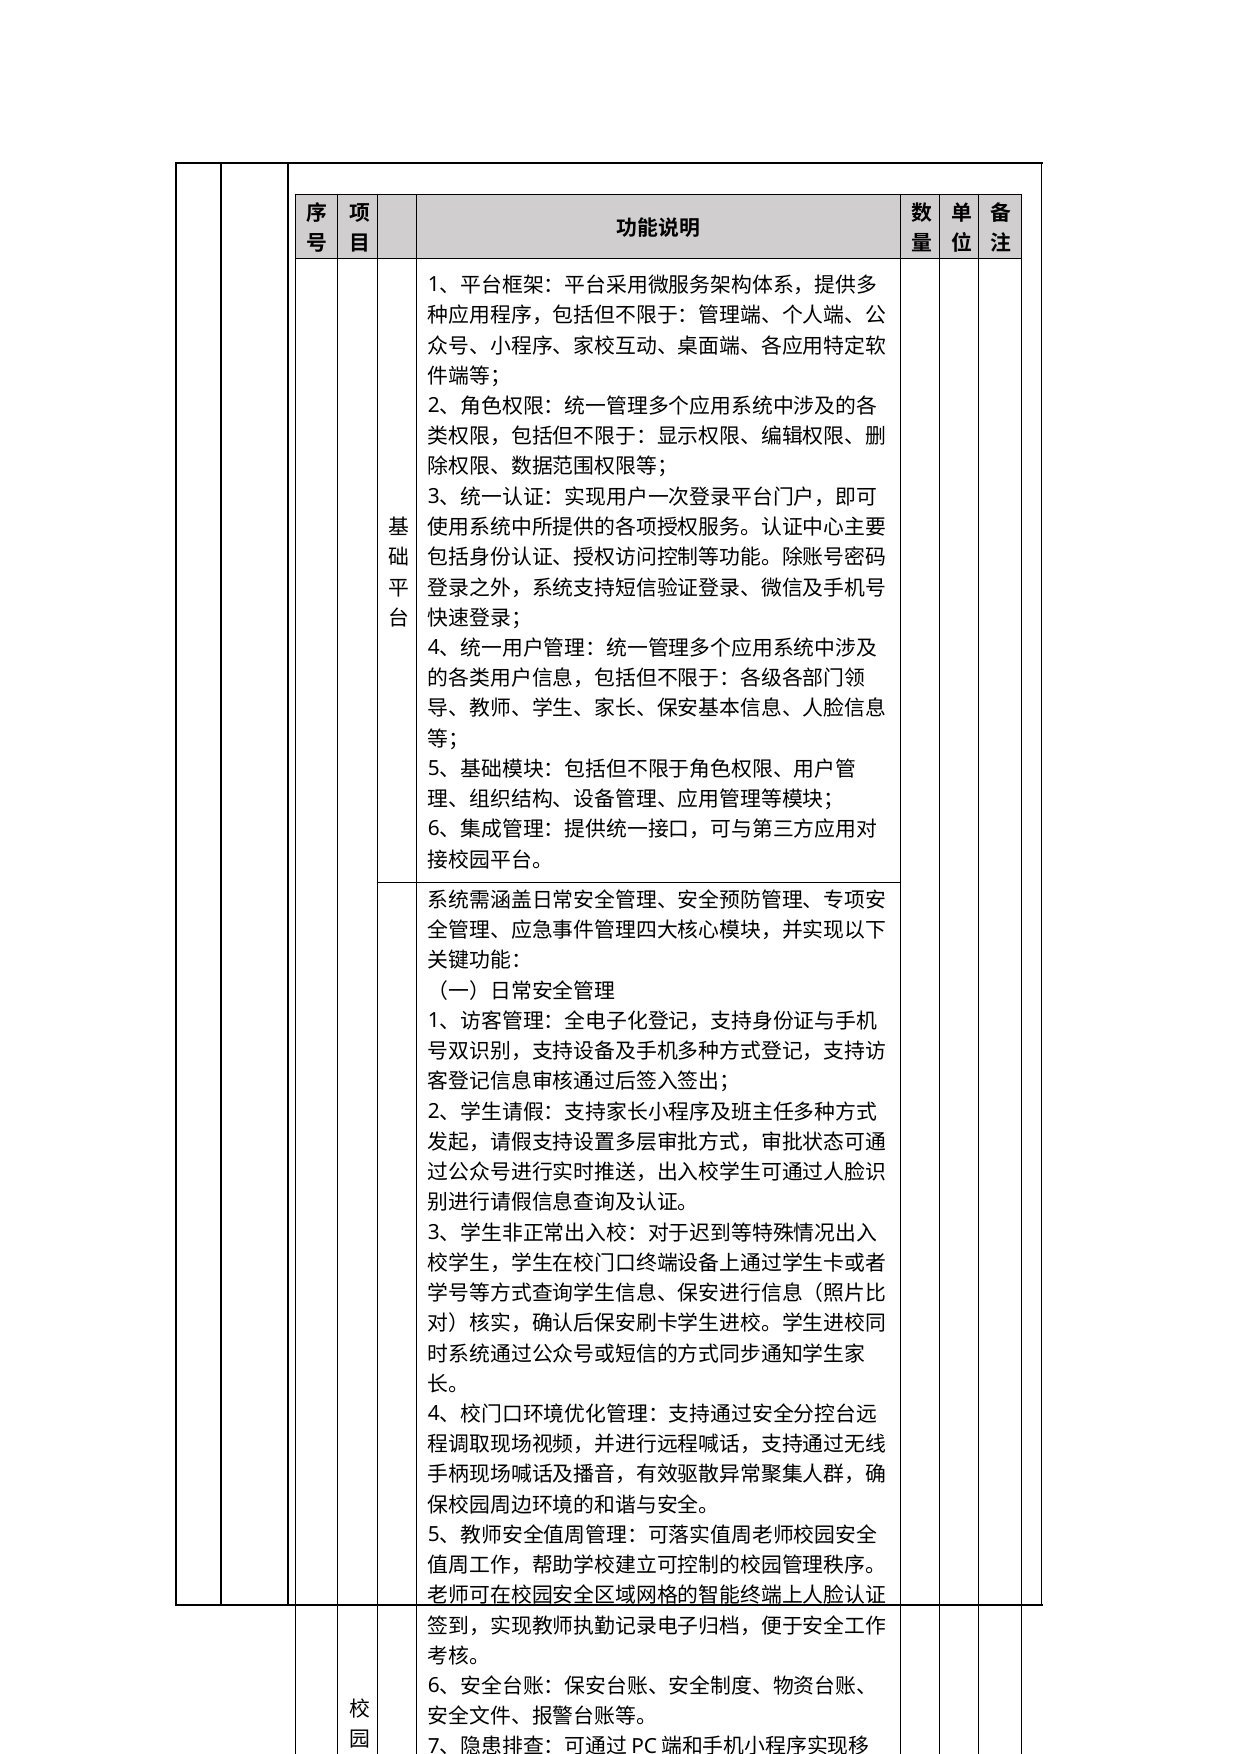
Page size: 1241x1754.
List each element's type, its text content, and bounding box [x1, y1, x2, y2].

table_cell 1 [177, 164, 220, 1604]
table_cell [222, 164, 287, 1604]
table_cell 一、采购需求及要求 1.1采购需求清单：详见附表:校园安全智能化管理系统采购需求清单（注：需求清单一览表中的★号技术指标参数，供应商未按要求提供相关证明材料或技术指标参数存在负偏离的，均按无效响应）。 1.2供应商应按要求提供所投的设备（产品）的技术资料（不限于原厂印刷的产品说明书、质量证书、检测报告、合格证、官网截图等）；供应商应保证投标所提供的第三方资料内容真实、完整、准确；如有相关第三方书面声明、相关检测报告等资料虚假，监管部门有权根据调查情形认定其是否属于提供虚假材料谋取中标（成交），并严肃处理。 1.3产品“三包”要求：货物（产品）属于国家规定的“三包产品”，产品制造商、经销代理商应遵守“三包”的规定，在产品发生质量问题时，及时对所提供产品实行“包退、包换、保修”服务。 1.4安全要求：认真贯彻执行国家及省、市有关安全文明生产的法律法规规章和强制性标准、安全操作规程等，所有设备（产品）应符合国家相关安全标准，所有货物（产品）能够承受频繁使用和可能的不当操作，结构稳定，不易倾倒或损坏；货物（产品）无锐利边角、无毒无害、不易造成意外伤害，部分尺寸可调节的产品应与实际使用场地相匹配；建立健全安装现场安全文明生产保证体系，落实各项具体措施，切实履行安全文明生产责任和义务，保护职工身体健康和生命安全，以及社会公众安全，保持安装现场整齐有序。 1.5质量标准及要求：（1）所有货物（产品）、服务符合国家、省、市（行业）强制性标准及采购人要求的合格标准； （2）货物（产品）制造商、经销代理商应严格遵守《中华人民共和国产品质量法》，确保提供的产品符合质量标准，达到合格产品的要求。可能危及人体健康和人身、财产安全的工业产品，必须符合保障人体健康和人身、财产安全的国家标准、行业标准；未制定国家标准、行业标准的，必须符合保障人体健康和人身、财产安全的要求。 （3）货物（产品）、服务执行的标准、规范：必须执行国家、行业强制性标准；没有国家、行业强制性标准的按①国家标准、规范→②行业标准、规范→③地方标准、规范→④团体标准、规范→⑤企业标准、规范类推顺序执行；凡涉及的相关规范，国家有最新标准的以最新标准为准，所有标准哪个标准高执行哪个标准。 1.6为保证货物（软件和硬件）质量和功能的严谨性，中标（成交）后采购人有权要求成交供应商对其所提供的设备（产品）（包含软件和硬件）的功能进行逐一演示，如有功能与实际不相符，一律按虚假应标处理，由成交供应商承担因此产生的一切后果和责任。 1.7售后服务要求：（1）成交供应商须指派专人负责与采购人联系售后服务事宜； （2）成交供应商负责货物的现场安装、调试、测试和启动等； （3）成交供应商负责货物的安装、启动、运行及维护等对使用人员进行免费培训：培训主要内容为货物的基本结构、性能、主要部件的构造及原理，日常使用操作、维护保养与管理，常见故障的排除、紧急情况的处理等，如使用方未使用过同类型货物，成交供应商还需就货物的功能对使用方人员进行相应的技术培训，培训地点为货物安装现场或由采购人安排； （4）质保期自采购人在质量验收单（终验）上签字之日起计算，质保费用计入总价； （5）成交供应商负责对其提供的货物整体进行维修和系统维护，质保期内应无偿负责现场技术巡检、维修和替换等工作；若遇到采购人重大活动需无条件提供现场技术支持服务且不再收取任何费用，但不可抗力（如火灾、雷击等）造成的故障除外；超出质保期只收取维修所需原设备、材料成本费用； （6）成交供应商负责对其所提供的设备、材料等备品配件供应，提供长期维修，并提供技术咨询等服务，所有维修记录交由采购人的现场技术人员一份，并详细说明问题所在、解决办法及注意事项； （7）货物故障报修的响应时间为：7x24小时免费上门服务； （8）所有货物服务方式均为成交供应商上门服务，即由成交供应商派人到货物使用现场维修，由此产生的一切费用均由成交供应商承担，对系统进行定期的检修、保养工作，并与用户进行沟通，定期开展技术交流活动，预防故障发生，保证系统的正常运行； （9）在保修期内更换系统中的零部件，其保修期应相应延长； （10）质保期结束后的维修、维护等由双方协商再定。 二、其他要求或说明 2.1人员配置要求：供应商根据采购项目特性及要求，自行组织实施与管理，建立以负责人为核心的履行合同所必需人员团队，相关人员经过严格培训，有相关工作经验，能够胜任项目工作，保证项目顺利实施。 2.2设施设备要求：供应商根据采购项目特性及要求，自行配置投入履行合同所必需的各类设施设备（不限于专业设备、辅助设备、工具、软件等），保证项目顺利实施。 ★2.3核心产品的名称：分级管控终端 2.4本项目标的所属行业为: 工业 （从业人员1000人以下或营业收入40000万元以下的为中小微型企业。其中，从业人员300人及以上，且营业收入2000万元及以上的为中型企业；从业人员20人及以上，且营业收入300万元及以上的为小型企业；从业人员20人以下或营业收入300万元以下的为微型企业）。 校园安全智能化管理系统采购需求清单 [289, 164, 1041, 1604]
